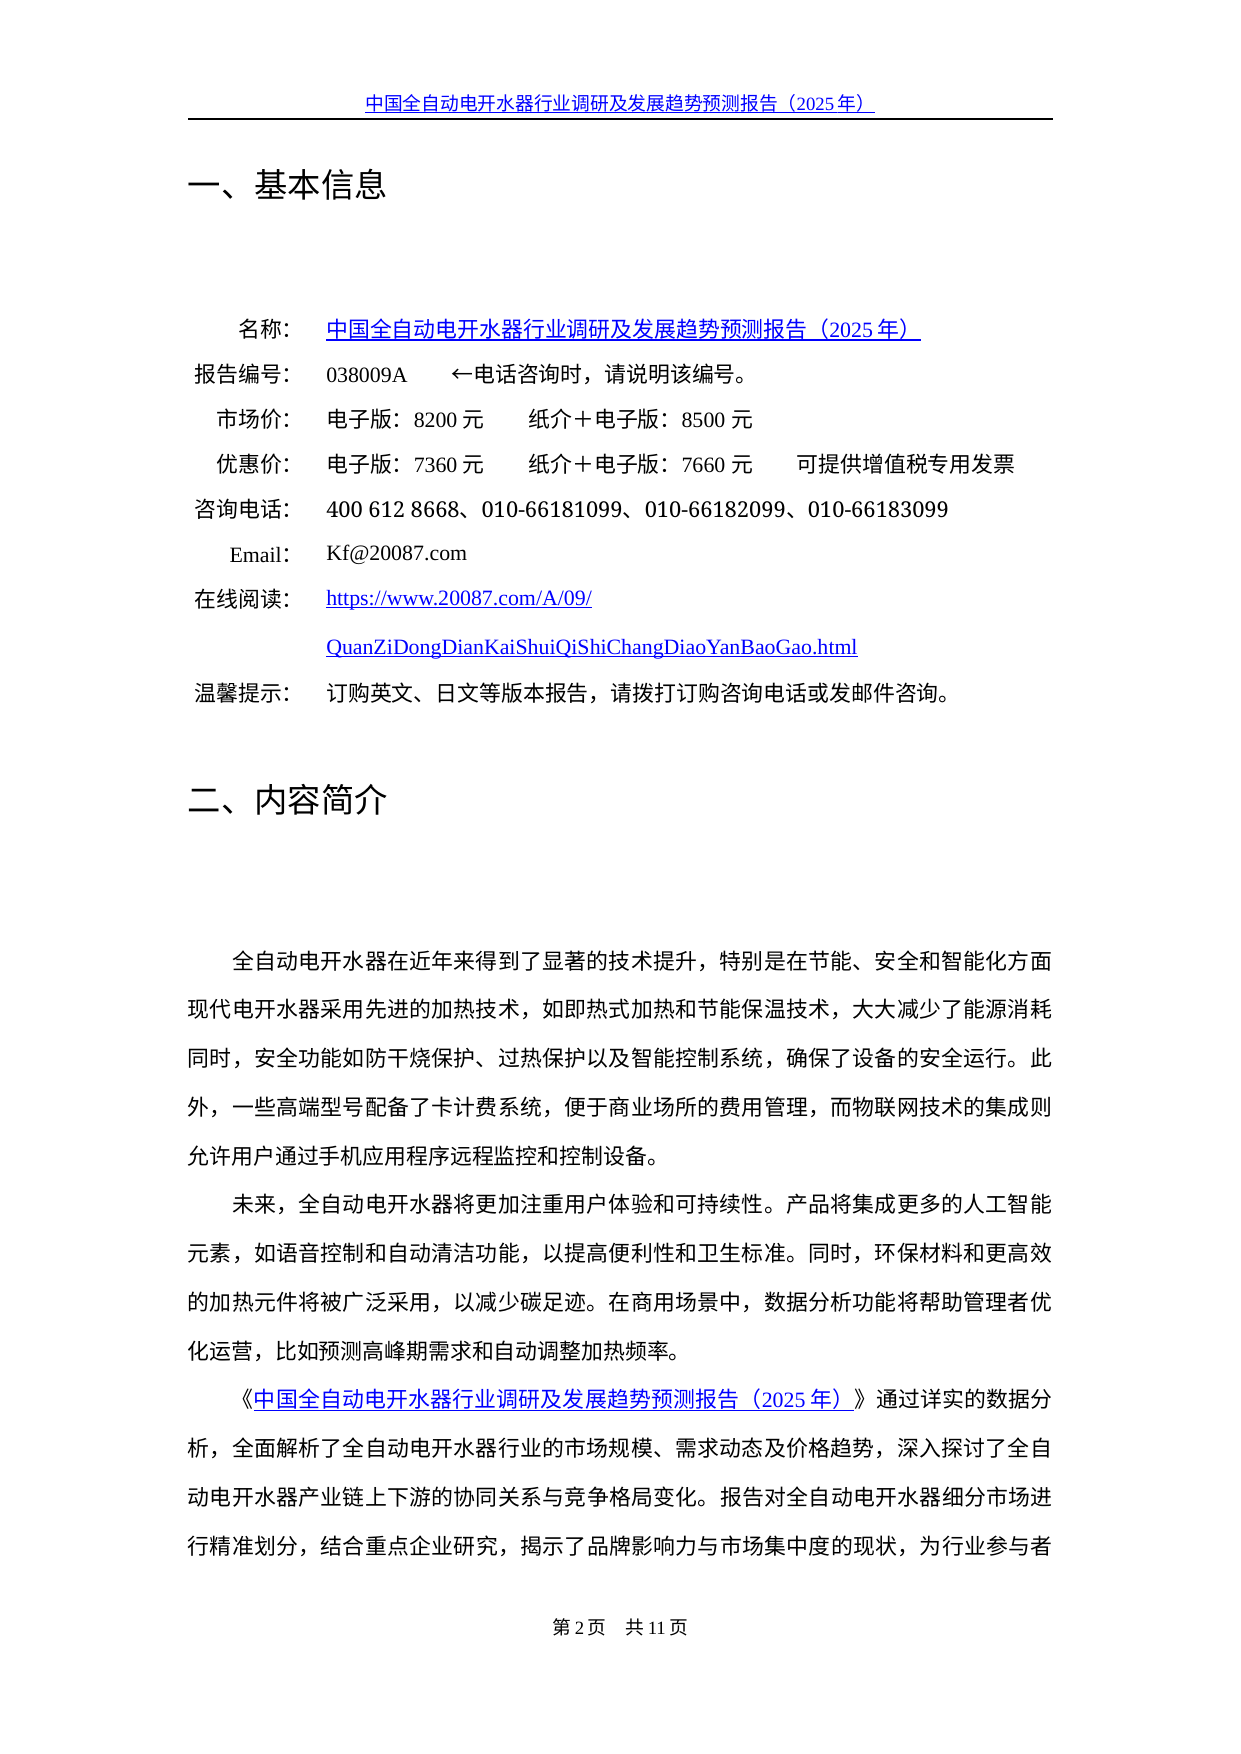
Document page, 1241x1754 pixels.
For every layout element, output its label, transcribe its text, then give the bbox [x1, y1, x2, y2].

table_cell 038009A ←电话咨询时，请说明该编号。 [315, 357, 1073, 402]
table_cell Email： [167, 537, 315, 582]
table_header 名称： [167, 312, 315, 357]
table_cell 在线阅读： [167, 582, 315, 675]
table_cell 电子版：7360 元 纸介＋电子版：7660 元 可提供增值税专用发票 [315, 447, 1073, 492]
table_cell 订购英文、日文等版本报告，请拨打订购咨询电话或发邮件咨询。 [315, 675, 1073, 720]
table_cell [315, 582, 1073, 675]
table_cell 电子版：8200 元 纸介＋电子版：8500 元 [315, 402, 1073, 447]
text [187, 943, 1053, 1561]
table_cell 温馨提示： [167, 675, 315, 720]
table_header 中国全自动电开水器行业调研及发展趋势预测报告（2025年） [315, 312, 1073, 357]
table_cell 咨询电话： [167, 492, 315, 537]
table_cell 优惠价： [167, 447, 315, 492]
title 二、内容简介 [187, 766, 1053, 831]
table_cell 市场价： [167, 402, 315, 447]
title 一、基本信息 [187, 150, 1053, 215]
table_cell 报告编号： [167, 357, 315, 402]
table_cell Kf@20087.com [315, 537, 1073, 582]
table_cell 400 612 8668、010-66181099、010-66182099、010-66183099 [315, 492, 1073, 537]
